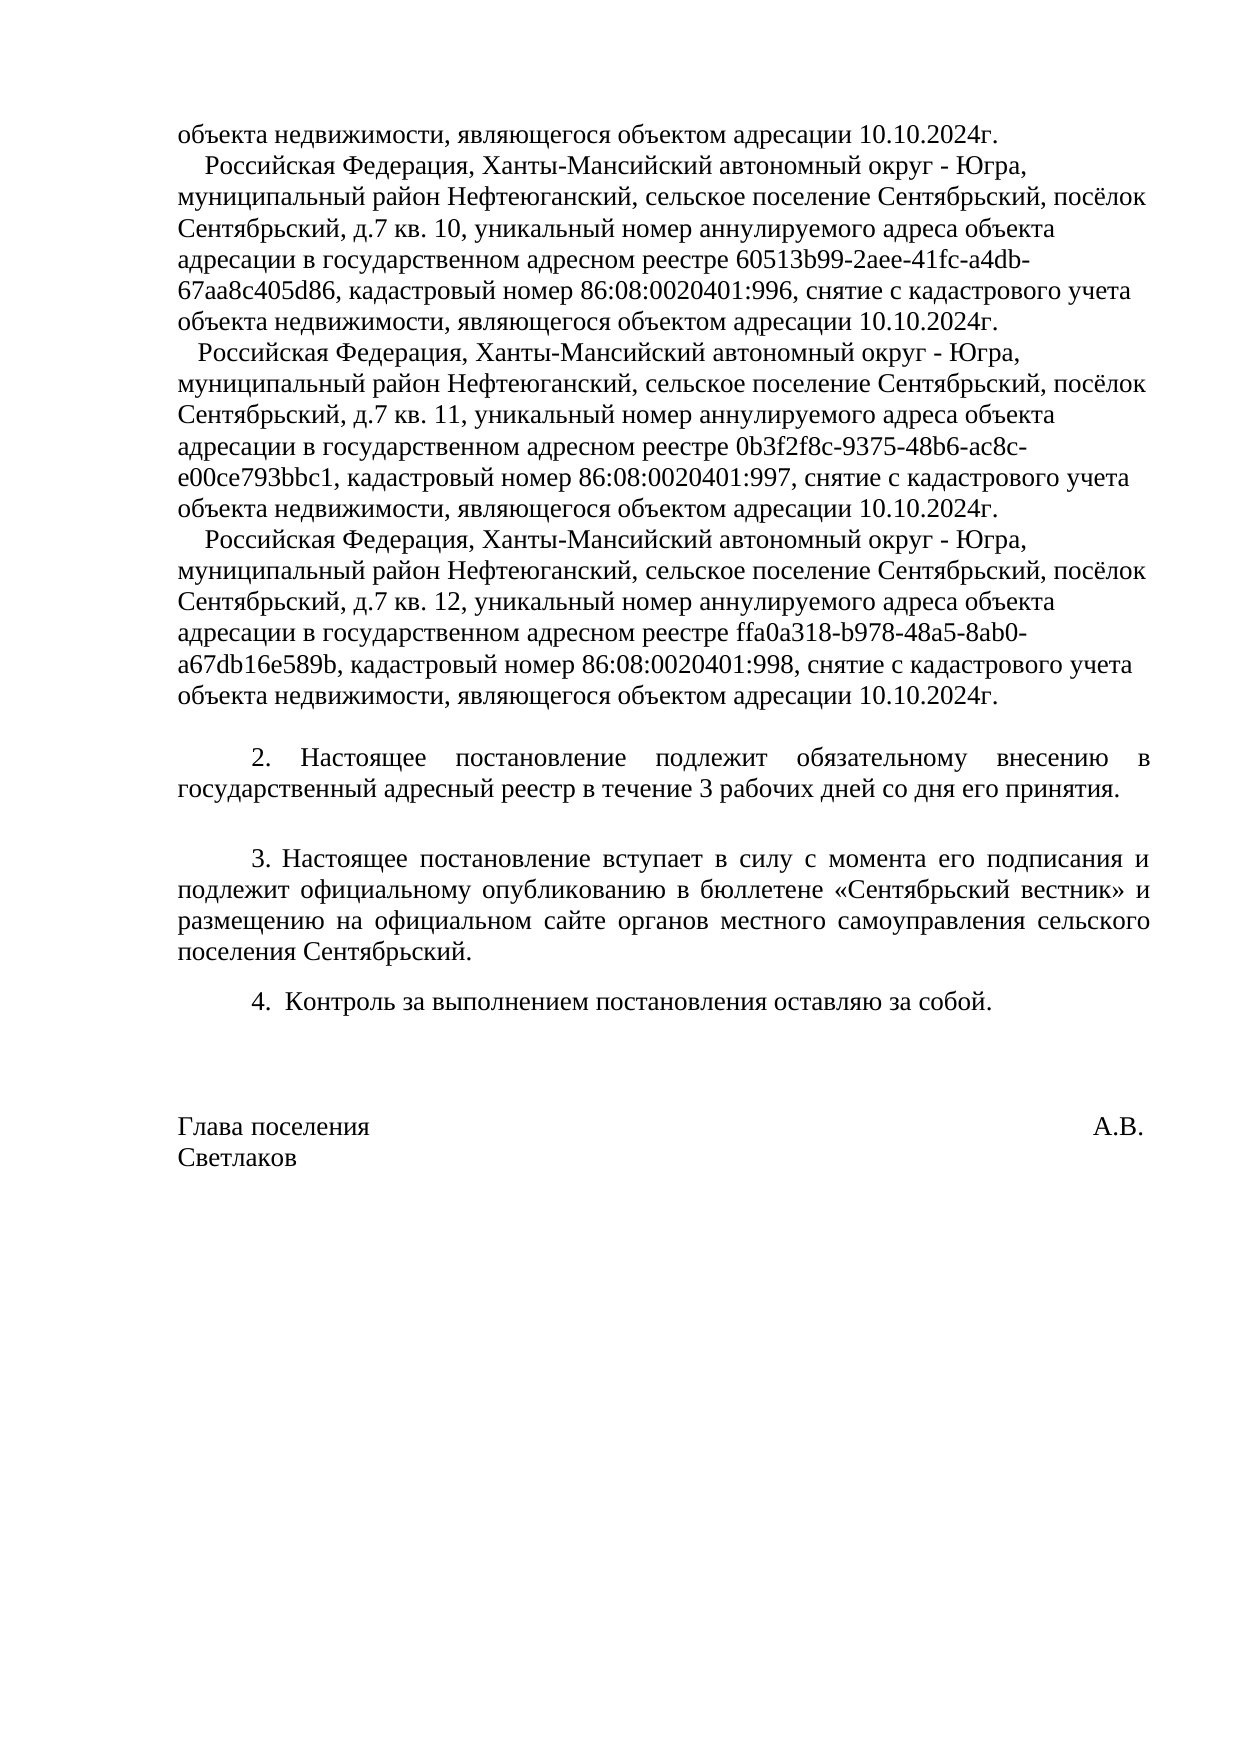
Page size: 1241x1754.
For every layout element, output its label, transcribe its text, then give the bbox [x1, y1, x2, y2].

text Российская Федерация, Ханты-Мансийский автономный округ - Югра, муниципальный район Нефтеюганский, сельское поселение Сентябрьский, посёлок Сентябрьский, д.7 кв. 11, уникальный номер аннулируемого адреса объекта адресации в государственном адресном реестре 0b3f2f8c-9375-48b6-ac8c-e00ce793bbc1, кадастровый номер 86:08:0020401:997, снятие с кадастрового учета объекта недвижимости, являющегося объектом адресации 10.10.2024г. [177, 336, 1152, 523]
text Глава поселения А.В. Светлаков [177, 1110, 1152, 1172]
text Российская Федерация, Ханты-Мансийский автономный округ - Югра, муниципальный район Нефтеюганский, сельское поселение Сентябрьский, посёлок Сентябрьский, д.7 кв. 12, уникальный номер аннулируемого адреса объекта адресации в государственном адресном реестре ffa0a318-b978-48a5-8ab0-a67db16e589b, кадастровый номер 86:08:0020401:998, снятие с кадастрового учета объекта недвижимости, являющегося объектом адресации 10.10.2024г. [177, 523, 1152, 710]
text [177, 118, 1152, 149]
text 3. Настоящее постановление вступает в силу с момента его подписания и подлежит официальному опубликованию в бюллетене «Сентябрьский вестник» и размещению на официальном сайте органов местного самоуправления сельского поселения Сентябрьский. [177, 842, 1152, 966]
text 4. Контроль за выполнением постановления оставляю за собой. [177, 986, 1152, 1017]
text Российская Федерация, Ханты-Мансийский автономный округ - Югра, муниципальный район Нефтеюганский, сельское поселение Сентябрьский, посёлок Сентябрьский, д.7 кв. 10, уникальный номер аннулируемого адреса объекта адресации в государственном адресном реестре 60513b99-2aee-41fc-a4db-67aa8c405d86, кадастровый номер 86:08:0020401:996, снятие с кадастрового учета объекта недвижимости, являющегося объектом адресации 10.10.2024г. [177, 149, 1152, 336]
text 2. Настоящее постановление подлежит обязательному внесению в государственный адресный реестр в течение 3 рабочих дней со дня его принятия. [177, 741, 1152, 803]
